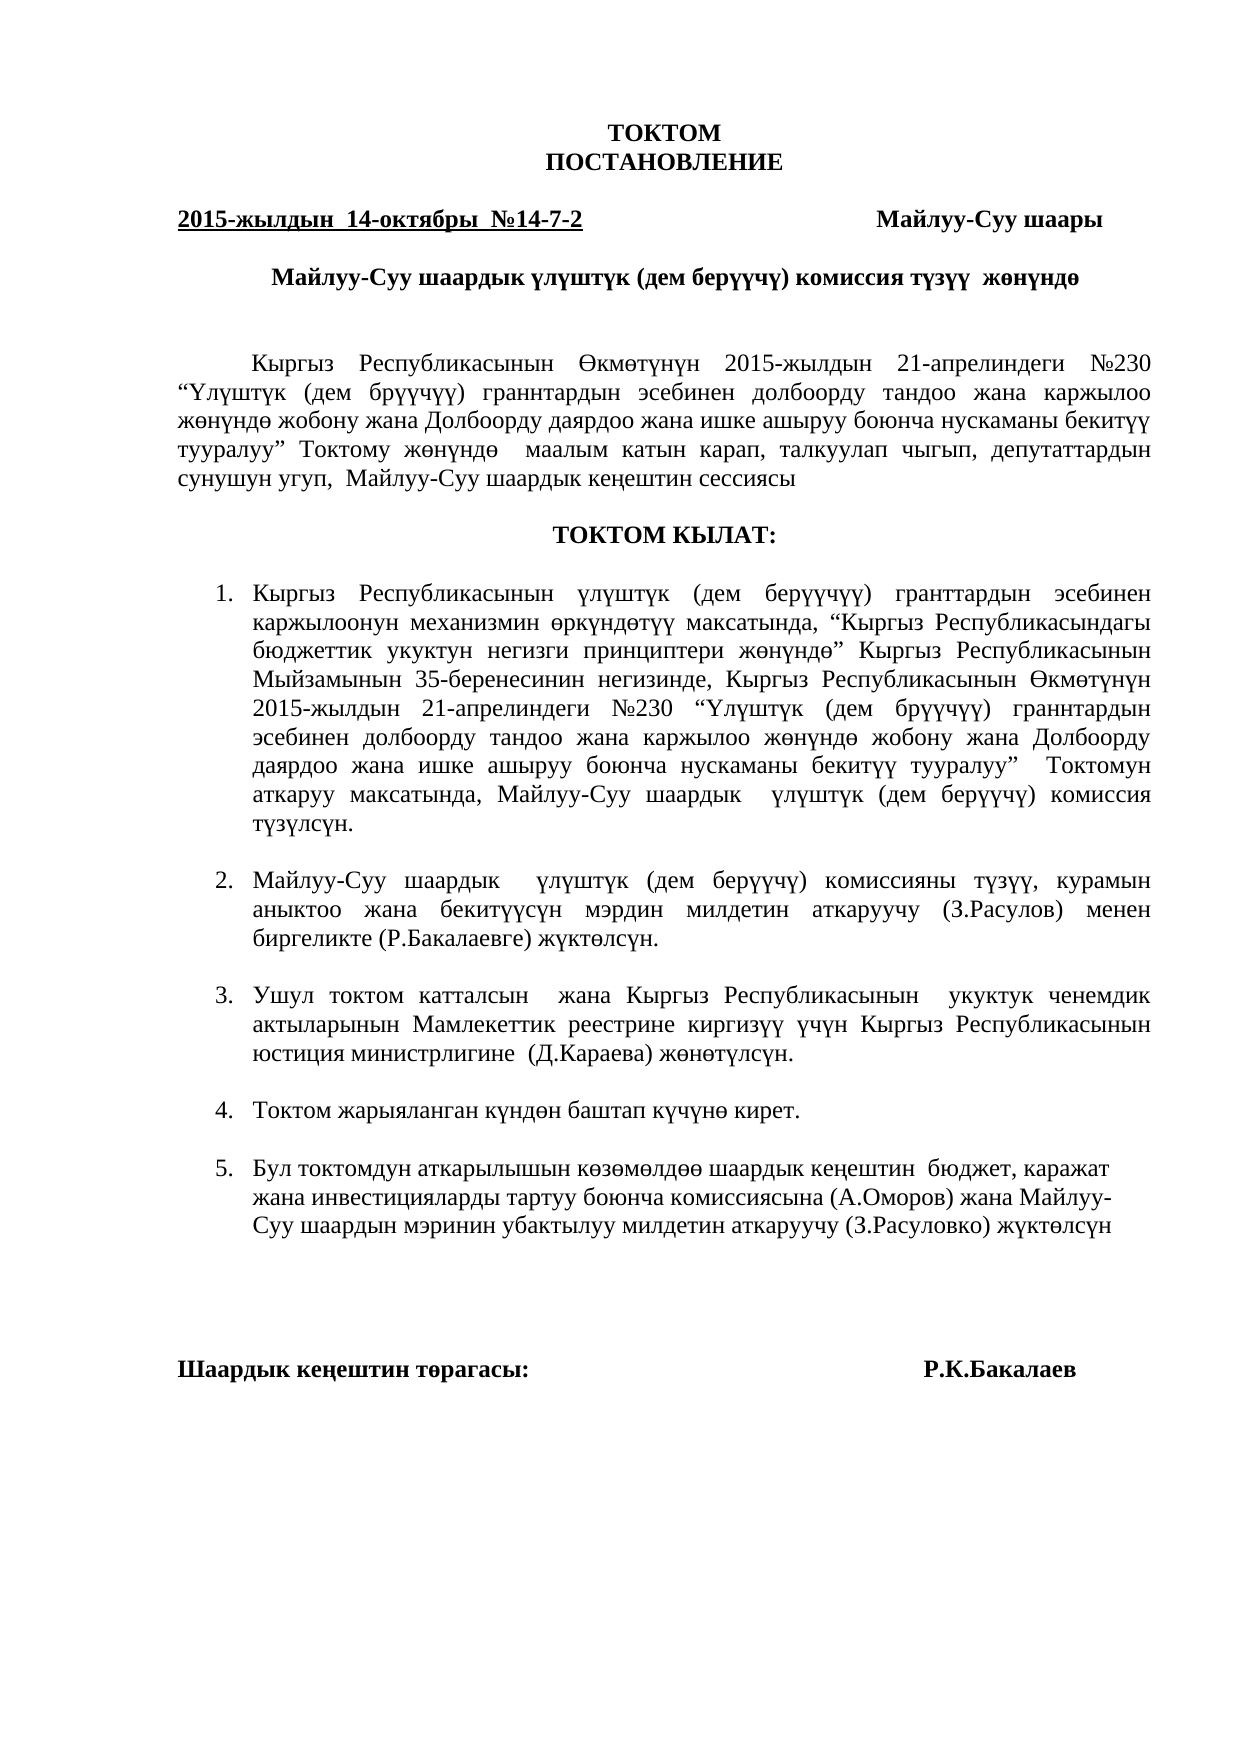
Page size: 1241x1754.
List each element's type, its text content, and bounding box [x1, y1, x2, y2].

text ТОКТОМ [177, 118, 1152, 147]
text ПОСТАНОВЛЕНИЕ [177, 147, 1152, 176]
list Токтом жарыяланган күндөн баштап күчүнө кирет. [215, 1096, 1152, 1124]
text Кыргыз Республикасынын Өкмөтүнүн 2015-жылдын 21-апрелиндеги №230 “Үлүштүк (дем брүүчүү) граннтардын эсебинен долбоорду тандоо жана каржылоо жөнүндө жобону жана Долбоорду даярдоо жана ишке ашыруу боюнча нускаманы бекитүү тууралуу” Токтому жөнүндө маалым катын карап, талкуулап чыгып, депутаттардын сунушун угуп, Майлуу-Суу шаардык кеңештин сессиясы [177, 348, 1152, 492]
text ТОКТОМ КЫЛАТ: [177, 521, 1152, 549]
list Кыргыз Республикасынын үлүштүк (дем берүүчүү) гранттардын эсебинен каржылоонун механизмин өркүндөтүү максатында, “Кыргыз Республикасындагы бюджеттик укуктун негизги принциптери жөнүндө” Кыргыз Республикасынын Мыйзамынын 35-беренесинин негизинде, Кыргыз Республикасынын Өкмөтүнүн 2015-жылдын 21-апрелиндеги №230 “Үлүштүк (дем брүүчүү) граннтардын эсебинен долбоорду тандоо жана каржылоо жөнүндө жобону жана Долбоорду даярдоо жана ишке ашыруу боюнча нускаманы бекитүү тууралуу” Токтомун аткаруу максатында, Майлуу-Суу шаардык үлүштүк (дем берүүчү) комиссия түзүлсүн. [215, 578, 1152, 837]
list Ушул токтом катталсын жана Кыргыз Республикасынын укуктук ченемдик актыларынын Мамлекеттик реестрине киргизүү үчүн Кыргыз Республикасынын юстиция министрлигине (Д.Караева) жөнөтүлсүн. [215, 981, 1152, 1067]
text Шаардык кеңештин төрагасы: Р.К.Бакалаев [177, 1354, 1152, 1383]
list Майлуу-Суу шаардык үлүштүк (дем берүүчү) комиссияны түзүү, курамын аныктоо жана бекитүүсүн мэрдин милдетин аткаруучу (З.Расулов) менен биргеликте (Р.Бакалаевге) жүктөлсүн. [215, 866, 1152, 952]
list Бул токтомдун аткарылышын көзөмөлдөө шаардык кеңештин бюджет, каражат жана инвестицияларды тартуу боюнча комиссиясына (А.Оморов) жана Майлуу-Суу шаардын мэринин убактылуу милдетин аткаруучу (З.Расуловко) жүктөлсүн [215, 1153, 1152, 1239]
text Майлуу-Суу шаардык үлүштүк (дем берүүчү) комиссия түзүү жөнүндө [177, 262, 1152, 291]
text 2015-жылдын 14-октябры №14-7-2 Майлуу-Суу шаары [177, 204, 1152, 233]
